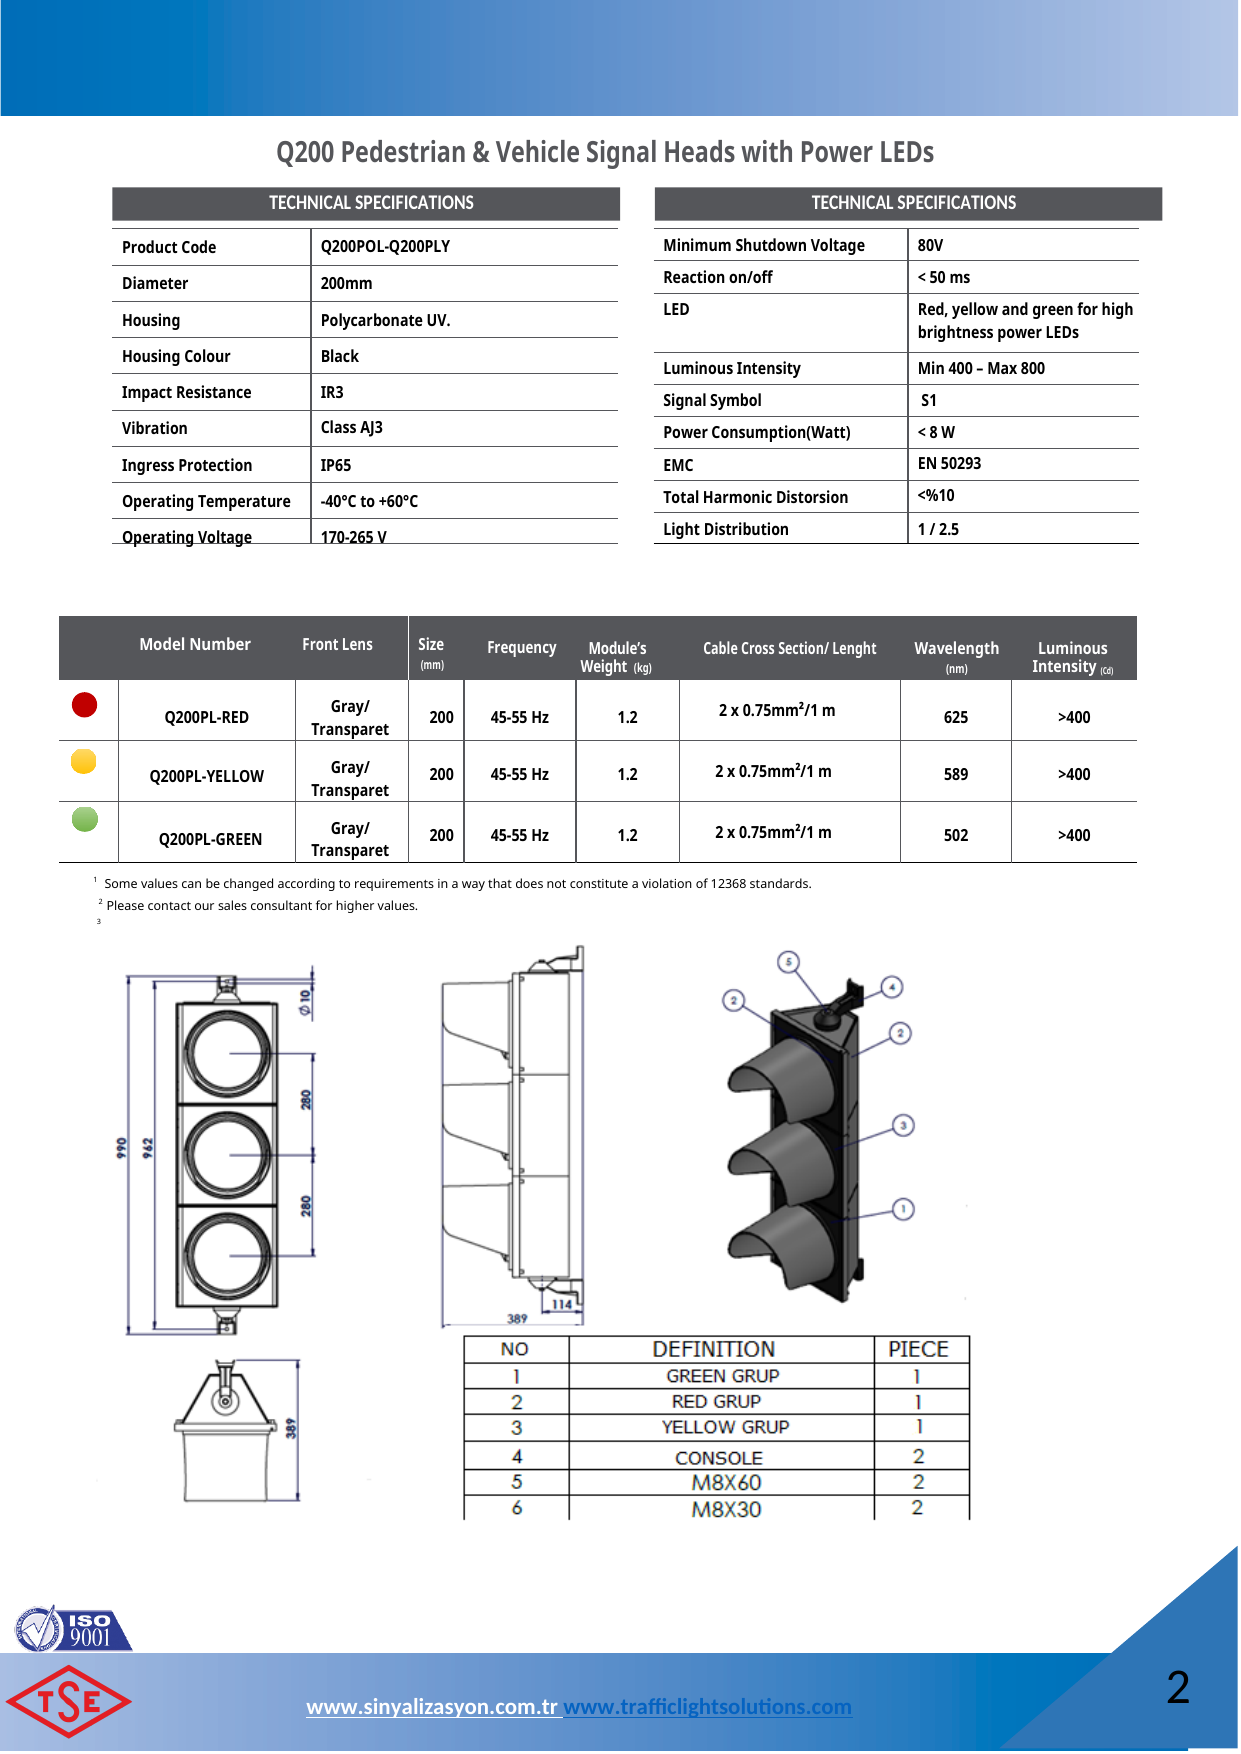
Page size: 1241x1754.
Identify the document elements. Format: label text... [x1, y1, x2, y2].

table_header Size (mm) [409, 616, 464, 680]
table_cell 1.2 [577, 680, 679, 740]
table_cell 200 [409, 741, 463, 801]
table_header Luminous Intensity (Cd) [1011, 616, 1137, 680]
table_header Cable Cross Section/ Lenght [679, 616, 901, 680]
picture [0, 0, 1238, 118]
table_cell 502 [901, 802, 1011, 862]
table_cell Q200PL-RED [119, 680, 295, 740]
subtitle Q200 Pedestrian & Vehicle Signal Heads with Power LEDs [59, 131, 1152, 171]
table_header Module’s Weight (kg) [576, 616, 679, 680]
table_cell 200 [409, 680, 463, 740]
table_cell >400 [1012, 802, 1137, 862]
table_cell 625 [901, 680, 1011, 740]
table_cell 45-55 Hz [465, 680, 575, 740]
table_cell 45-55 Hz [465, 802, 575, 862]
picture [0, 1595, 1189, 1751]
table_header Wavelength (nm) [901, 616, 1011, 680]
table_cell [59, 680, 118, 740]
table_cell Gray/ Transparet [296, 741, 408, 801]
table_cell Gray/ Transparet [296, 802, 408, 862]
table_cell Q200PL-YELLOW [119, 741, 295, 801]
table_cell 589 [901, 741, 1011, 801]
table_cell >400 [1012, 680, 1137, 740]
table_cell Gray/ Transparet [296, 680, 408, 740]
table_cell 1 Some values can be changed according to requirements in a way that does not constitute a violation of 12368 standards. 2 Please contact our sales consultant for higher values. 3 [59, 863, 1137, 1526]
table_header Model Number [59, 616, 295, 680]
table_cell Q200PL-GREEN [119, 802, 295, 862]
table_cell [59, 802, 118, 862]
table_cell >400 [1012, 741, 1137, 801]
table_cell [59, 741, 118, 801]
table_cell 1.2 [577, 802, 679, 862]
table_cell 1.2 [577, 741, 679, 801]
table_header Frequency [464, 616, 576, 680]
table_header Front Lens [295, 616, 408, 680]
table_cell 2 x 0.75mm²/1 m [680, 741, 900, 801]
table_cell 45-55 Hz [465, 741, 575, 801]
table_cell 200 [409, 802, 463, 862]
table_cell 2 x 0.75mm²/1 m [680, 802, 900, 862]
picture [96, 934, 979, 1523]
table_cell 2 x 0.75mm²/1 m [680, 680, 900, 740]
